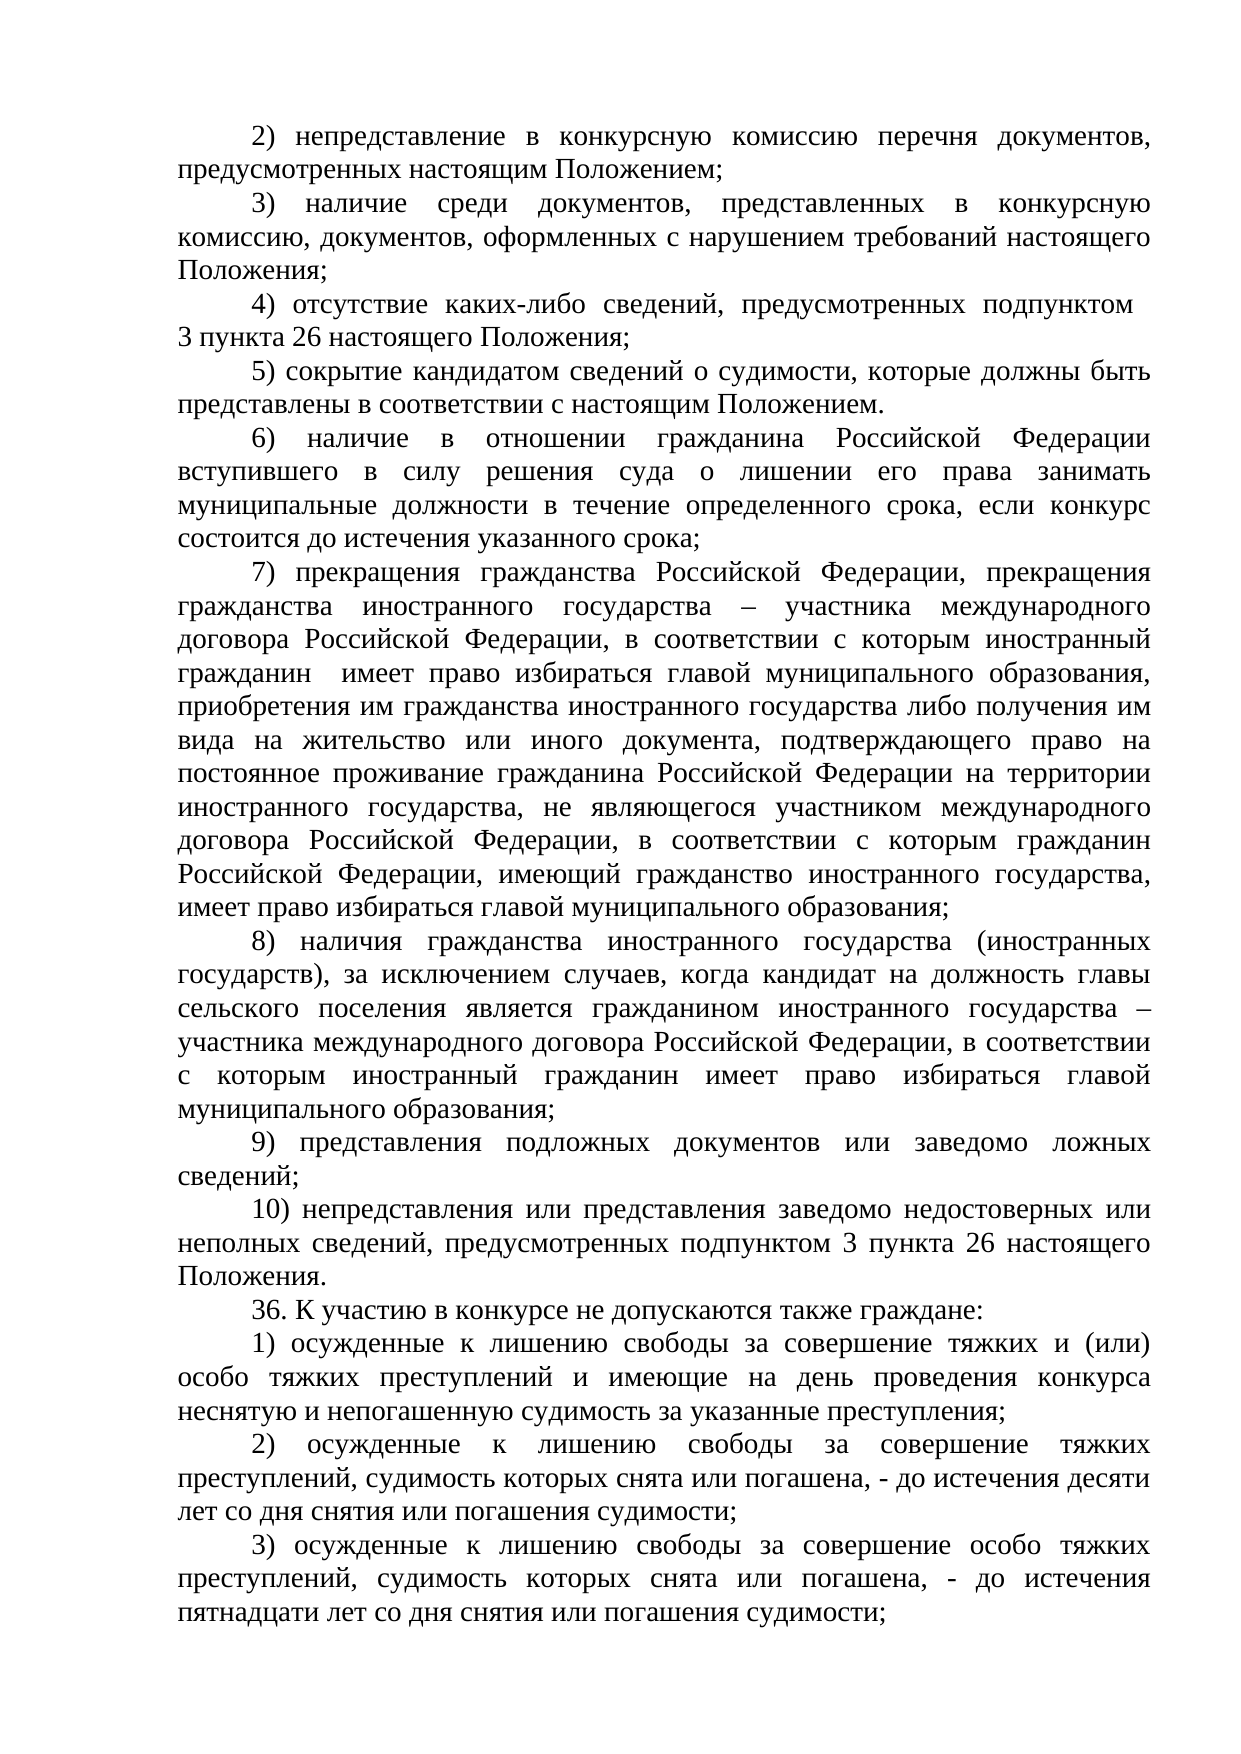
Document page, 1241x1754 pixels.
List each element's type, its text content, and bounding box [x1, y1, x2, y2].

text 4) отсутствие каких-либо сведений, предусмотренных подпунктом 3 пункта 26 настоящего Положения; [177, 286, 1152, 353]
text 3) осужденные к лишению свободы за совершение особо тяжких преступлений, судимость которых снята или погашена, - до истечения пятнадцати лет со дня снятия или погашения судимости; [177, 1527, 1152, 1627]
text 36. К участию в конкурсе не допускаются также граждане: [177, 1292, 1152, 1326]
text 2) осужденные к лишению свободы за совершение тяжких преступлений, судимость которых снята или погашена, - до истечения десяти лет со дня снятия или погашения судимости; [177, 1426, 1152, 1527]
text 1) осужденные к лишению свободы за совершение тяжких и (или) особо тяжких преступлений и имеющие на день проведения конкурса неснятую и непогашенную судимость за указанные преступления; [177, 1326, 1152, 1426]
text 9) представления подложных документов или заведомо ложных сведений; [177, 1124, 1152, 1191]
text 8) наличия гражданства иностранного государства (иностранных государств), за исключением случаев, когда кандидат на должность главы сельского поселения является гражданином иностранного государства – участника международного договора Российской Федерации, в соответствии с которым иностранный гражданин имеет право избираться главой муниципального образования; [177, 923, 1152, 1124]
text 10) непредставления или представления заведомо недостоверных или неполных сведений, предусмотренных подпунктом 3 пункта 26 настоящего Положения. [177, 1191, 1152, 1292]
text 7) прекращения гражданства Российской Федерации, прекращения гражданства иностранного государства – участника международного договора Российской Федерации, в соответствии с которым иностранный гражданин имеет право избираться главой муниципального образования, приобретения им гражданства иностранного государства либо получения им вида на жительство или иного документа, подтверждающего право на постоянное проживание гражданина Российской Федерации на территории иностранного государства, не являющегося участником международного договора Российской Федерации, в соответствии с которым гражданин Российской Федерации, имеющий гражданство иностранного государства, имеет право избираться главой муниципального образования; [177, 554, 1152, 923]
text 2) непредставление в конкурсную комиссию перечня документов, предусмотренных настоящим Положением; [177, 118, 1152, 185]
text 5) сокрытие кандидатом сведений о судимости, которые должны быть представлены в соответствии с настоящим Положением. [177, 353, 1152, 420]
text 3) наличие среди документов, представленных в конкурсную комиссию, документов, оформленных с нарушением требований настоящего Положения; [177, 185, 1152, 286]
text 6) наличие в отношении гражданина Российской Федерации вступившего в силу решения суда о лишении его права занимать муниципальные должности в течение определенного срока, если конкурс состоится до истечения указанного срока; [177, 420, 1152, 554]
